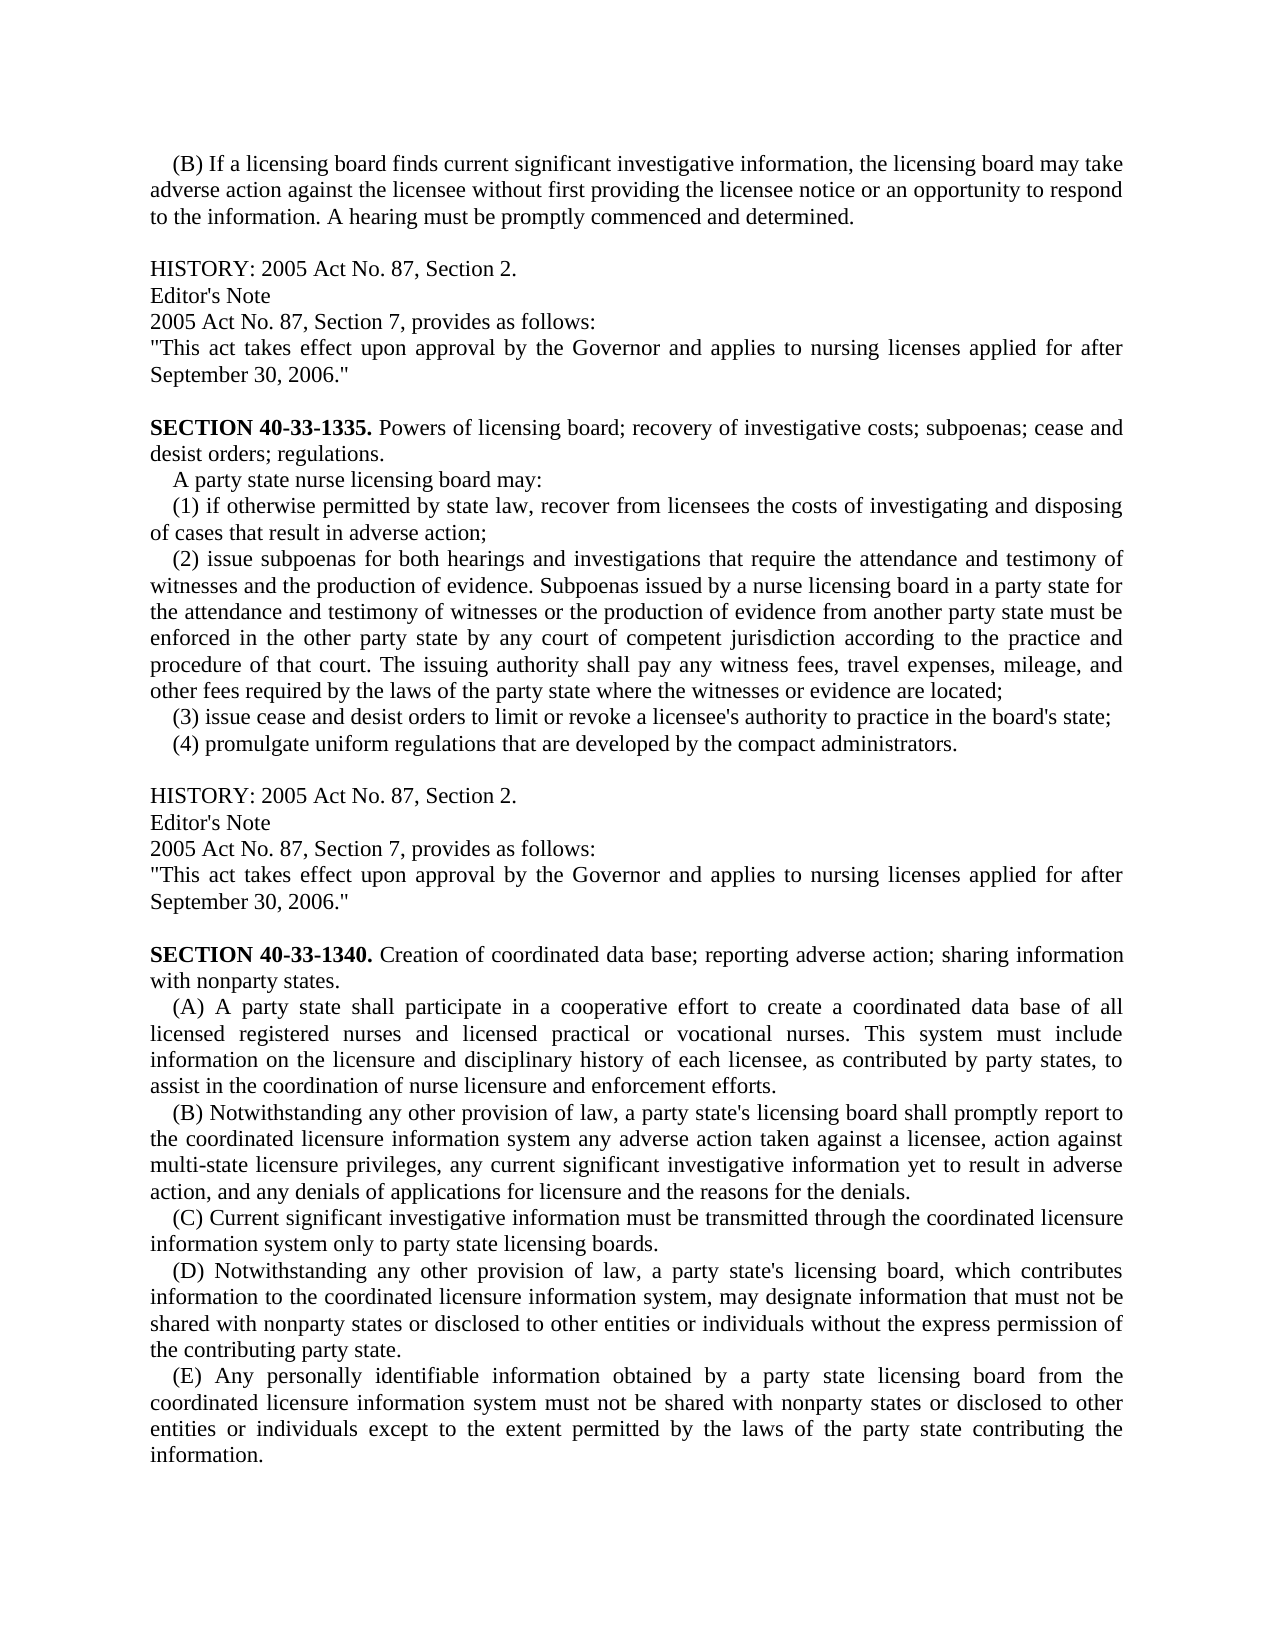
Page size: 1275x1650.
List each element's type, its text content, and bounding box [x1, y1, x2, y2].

text (B) Notwithstanding any other provision of law, a party state's licensing board shall promptly report to the coordinated licensure information system any adverse action taken against a licensee, action against multi-state licensure privileges, any current significant investigative information yet to result in adverse action, and any denials of applications for licensure and the reasons for the denials. [150, 1099, 1125, 1204]
text Editor's Note [150, 282, 1125, 308]
text HISTORY: 2005 Act No. 87, Section 2. [150, 782, 1125, 809]
text 2005 Act No. 87, Section 7, provides as follows: [150, 835, 1125, 862]
text A party state nurse licensing board may: [150, 466, 1125, 493]
text (1) if otherwise permitted by state law, recover from licensees the costs of investigating and disposing of cases that result in adverse action; [150, 493, 1125, 545]
text (2) issue subpoenas for both hearings and investigations that require the attendance and testimony of witnesses and the production of evidence. Subpoenas issued by a nurse licensing board in a party state for the attendance and testimony of witnesses or the production of evidence from another party state must be enforced in the other party state by any court of competent jurisdiction according to the practice and procedure of that court. The issuing authority shall pay any witness fees, travel expenses, mileage, and other fees required by the laws of the party state where the witnesses or evidence are located; [150, 545, 1125, 703]
text (4) promulgate uniform regulations that are developed by the compact administrators. [150, 730, 1125, 756]
text Editor's Note [150, 809, 1125, 835]
text (A) A party state shall participate in a cooperative effort to create a coordinated data base of all licensed registered nurses and licensed practical or vocational nurses. This system must include information on the licensure and disciplinary history of each licensee, as contributed by party states, to assist in the coordination of nurse licensure and enforcement efforts. [150, 993, 1125, 1099]
text (E) Any personally identifiable information obtained by a party state licensing board from the coordinated licensure information system must not be shared with nonparty states or disclosed to other entities or individuals except to the extent permitted by the laws of the party state contributing the information. [150, 1362, 1125, 1468]
text SECTION 40-33-1340. Creation of coordinated data base; reporting adverse action; sharing information with nonparty states. [150, 941, 1125, 993]
text (C) Current significant investigative information must be transmitted through the coordinated licensure information system only to party state licensing boards. [150, 1204, 1125, 1257]
text (B) If a licensing board finds current significant investigative information, the licensing board may take adverse action against the licensee without first providing the licensee notice or an opportunity to respond to the information. A hearing must be promptly commenced and determined. [150, 150, 1125, 229]
text (D) Notwithstanding any other provision of law, a party state's licensing board, which contributes information to the coordinated licensure information system, may designate information that must not be shared with nonparty states or disclosed to other entities or individuals without the express permission of the contributing party state. [150, 1257, 1125, 1362]
text 2005 Act No. 87, Section 7, provides as follows: [150, 308, 1125, 334]
text HISTORY: 2005 Act No. 87, Section 2. [150, 255, 1125, 282]
text "This act takes effect upon approval by the Governor and applies to nursing licenses applied for after September 30, 2006." [150, 862, 1125, 914]
text SECTION 40-33-1335. Powers of licensing board; recovery of investigative costs; subpoenas; cease and desist orders; regulations. [150, 413, 1125, 466]
text (3) issue cease and desist orders to limit or revoke a licensee's authority to practice in the board's state; [150, 703, 1125, 730]
text "This act takes effect upon approval by the Governor and applies to nursing licenses applied for after September 30, 2006." [150, 334, 1125, 387]
